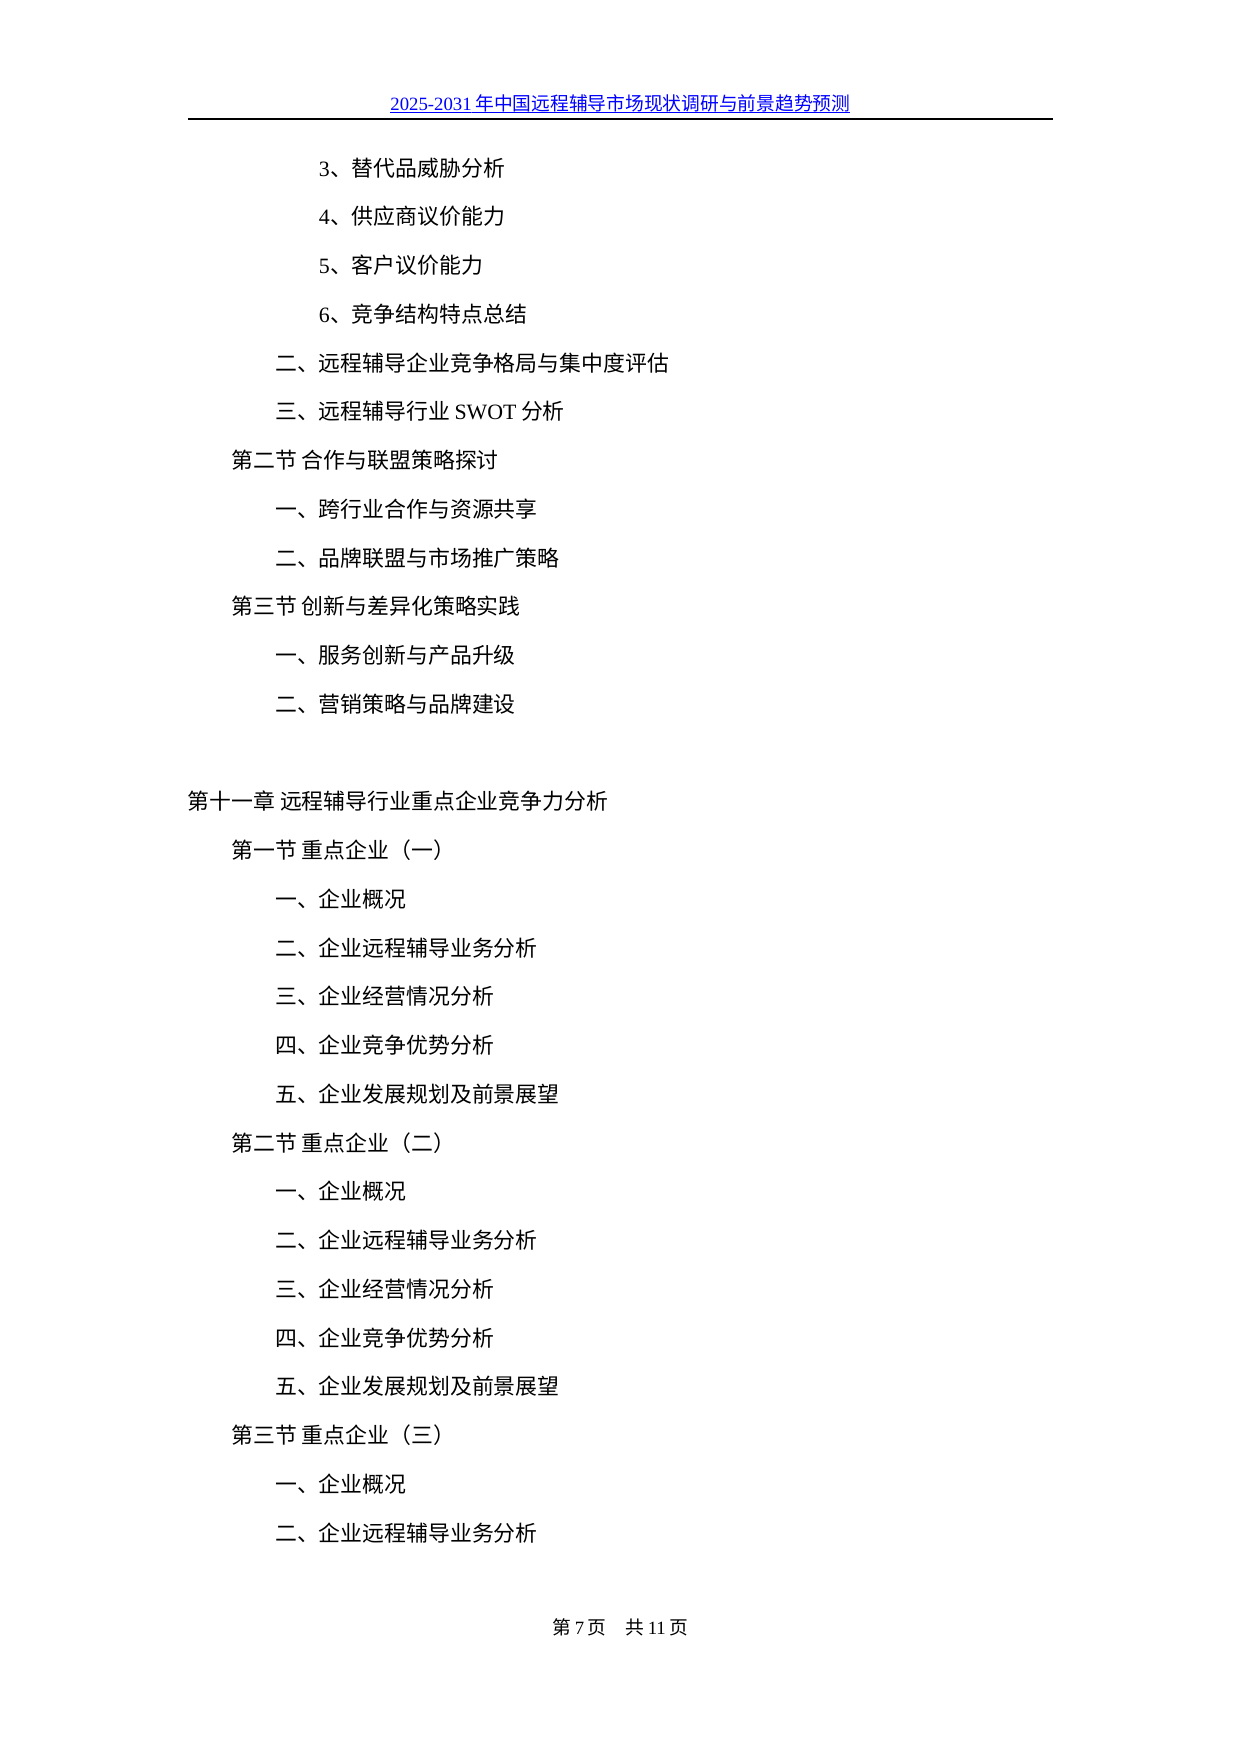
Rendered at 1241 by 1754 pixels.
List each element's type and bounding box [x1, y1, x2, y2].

text [187, 150, 1053, 1548]
